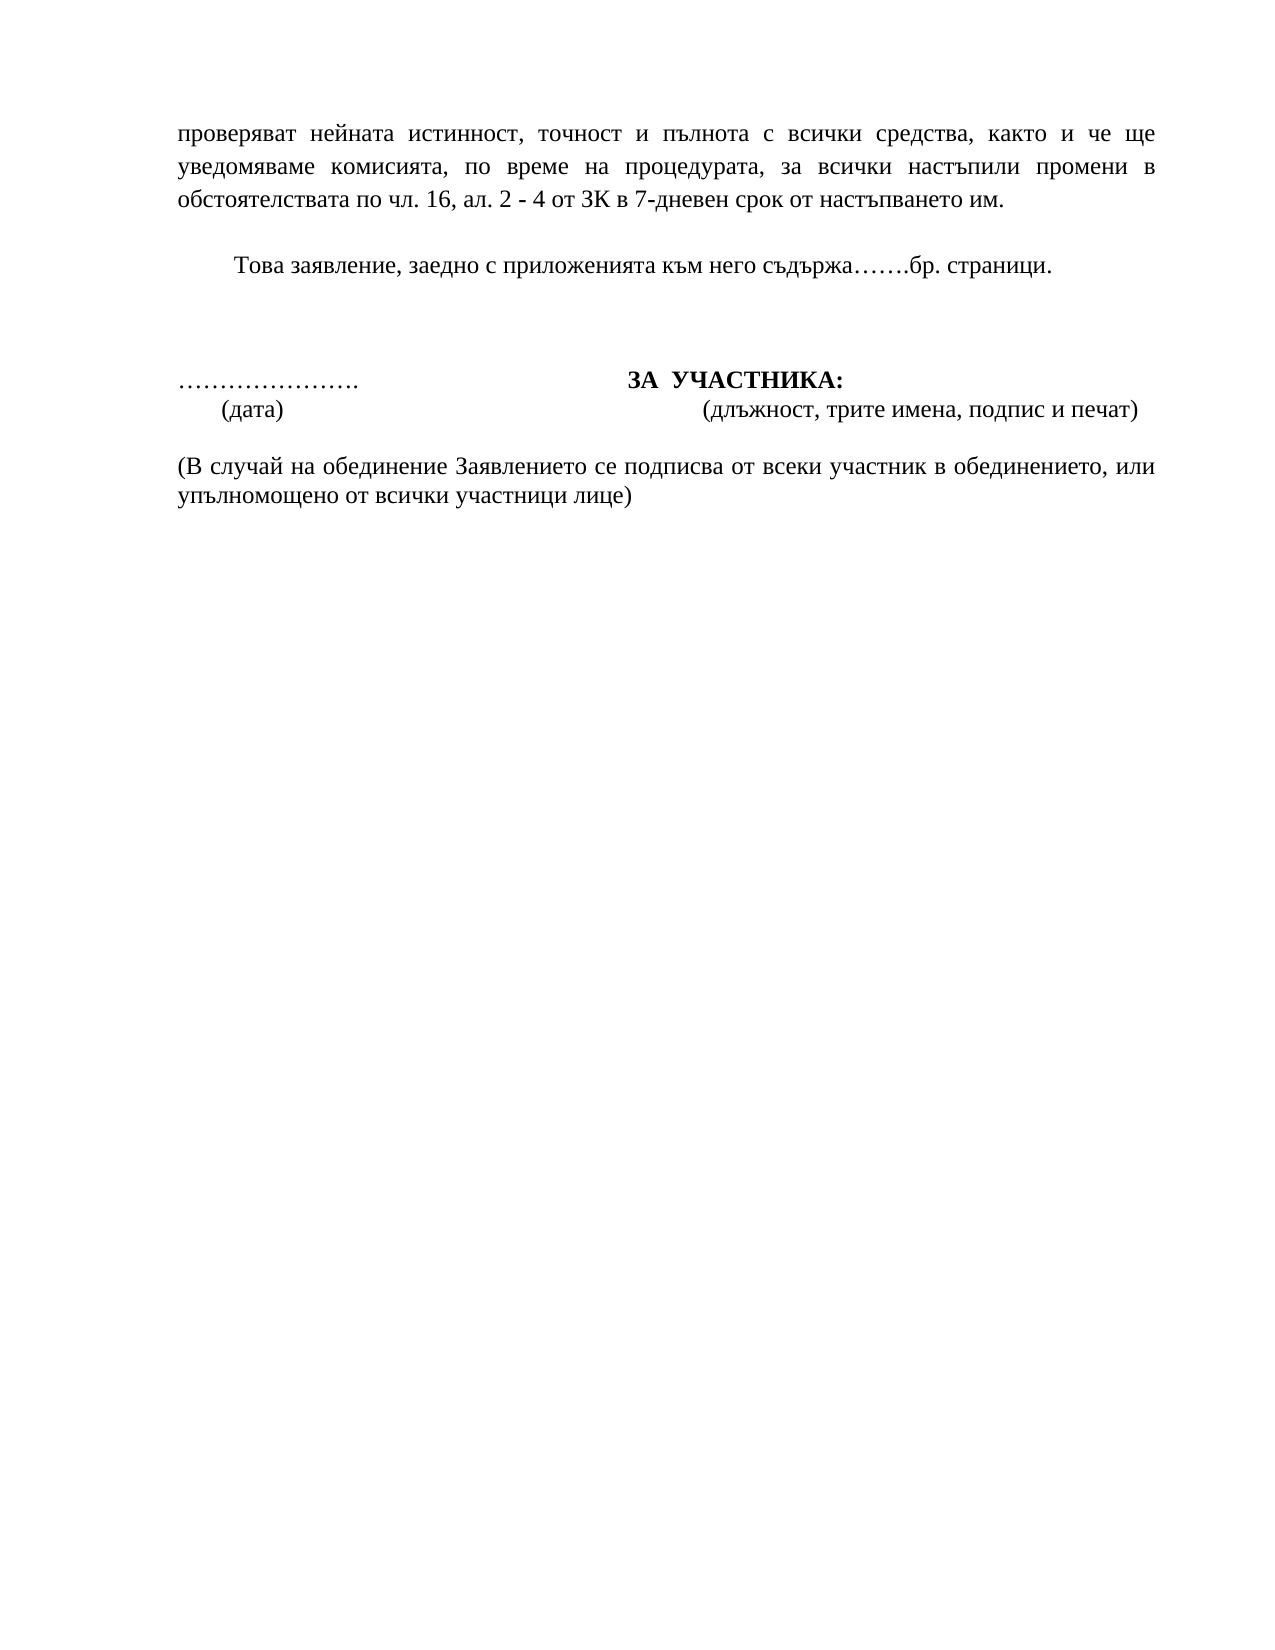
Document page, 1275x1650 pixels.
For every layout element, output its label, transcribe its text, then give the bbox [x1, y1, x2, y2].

text Това заявление, заедно с приложенията към него съдържа…….бр. страници. [177, 250, 1154, 279]
text (В случай на обединение Заявлението се подписва от всеки участник в обединението, или упълномощено от всички участници лице) [177, 451, 1157, 509]
text …………………. ЗА УЧАСТНИКА: [177, 365, 1157, 394]
text (дата) (длъжност, трите имена, подпис и печат) [177, 394, 1157, 423]
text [177, 118, 1157, 213]
